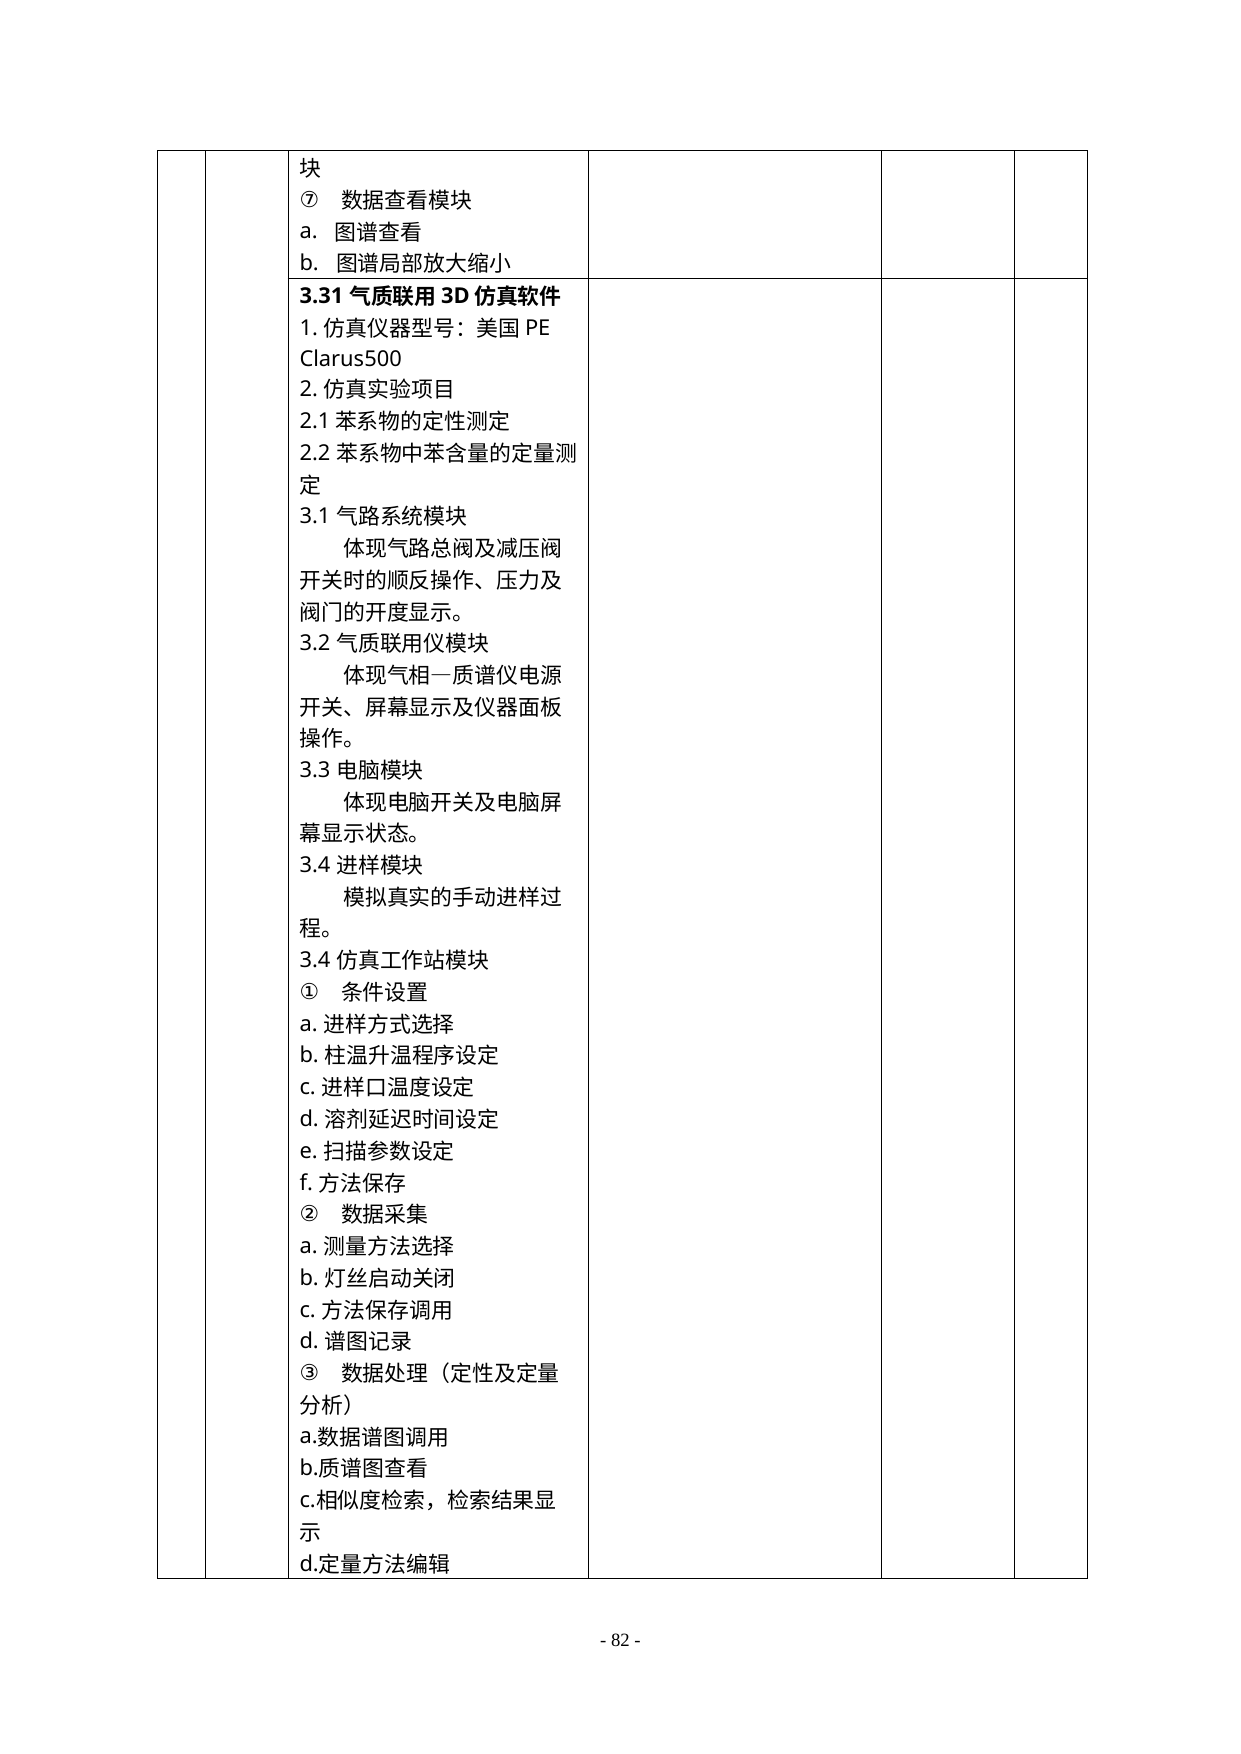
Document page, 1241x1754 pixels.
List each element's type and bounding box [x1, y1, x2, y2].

table_cell [882, 279, 1014, 1578]
table_cell [1015, 279, 1087, 1578]
table_cell [882, 151, 1014, 278]
table_cell [289, 279, 588, 1578]
table_cell [589, 151, 881, 278]
table_cell [289, 151, 588, 278]
table_cell [1015, 151, 1087, 278]
table_cell [589, 279, 881, 1578]
